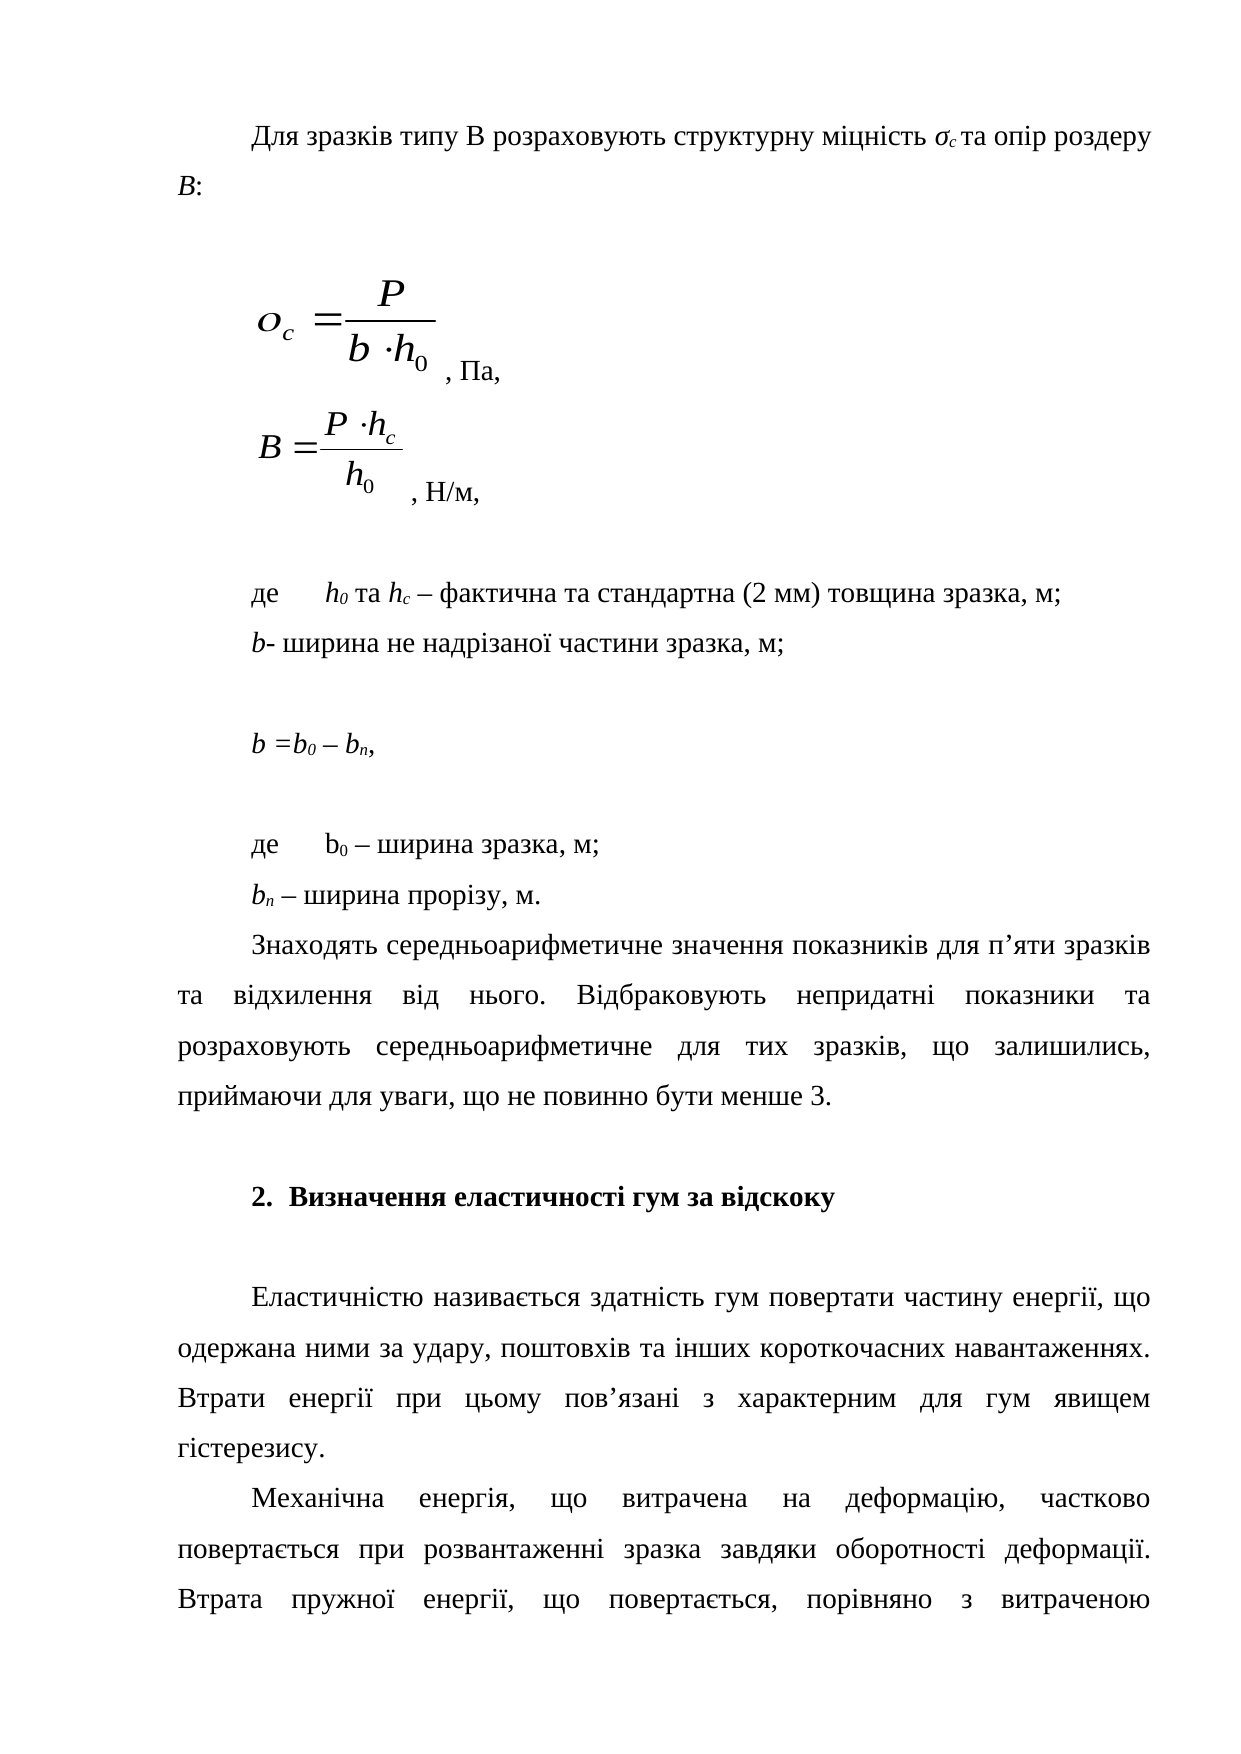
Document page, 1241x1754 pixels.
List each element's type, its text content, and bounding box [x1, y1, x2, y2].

text bп – ширина прорізу, м. [177, 877, 1152, 910]
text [177, 1481, 1152, 1615]
text Еластичністю називається здатність гум повертати частину енергії, що одержана ними за удару, поштовхів та інших короткочасних навантаженнях. Втрати енергії при цьому пов’язані з характерним для гум явищем гістерезису. [177, 1279, 1152, 1464]
text b =b0 – bп, [177, 726, 1152, 759]
text b- ширина не надрізаної частини зразка, м; [177, 625, 1152, 659]
text Знаходять середньоарифметичне значення показників для п’яти зразків та відхилення від нього. Відбраковують непридатні показники та розраховують середньоарифметичне для тих зразків, що залишились, приймаючи для уваги, що не повинно бути менше 3. [177, 927, 1152, 1112]
text , Н/м, [177, 403, 1152, 508]
text Для зразків типу В розраховують структурну міцність σс та опір роздеру В: [177, 118, 1152, 202]
text де b0 – ширина зразка, м; [177, 827, 1152, 860]
text де h0 та hс – фактична та стандартна (2 мм) товщина зразка, м; [177, 575, 1152, 608]
list Визначення еластичності гум за відскоку [251, 1179, 1152, 1212]
text , Па, [177, 269, 1152, 386]
